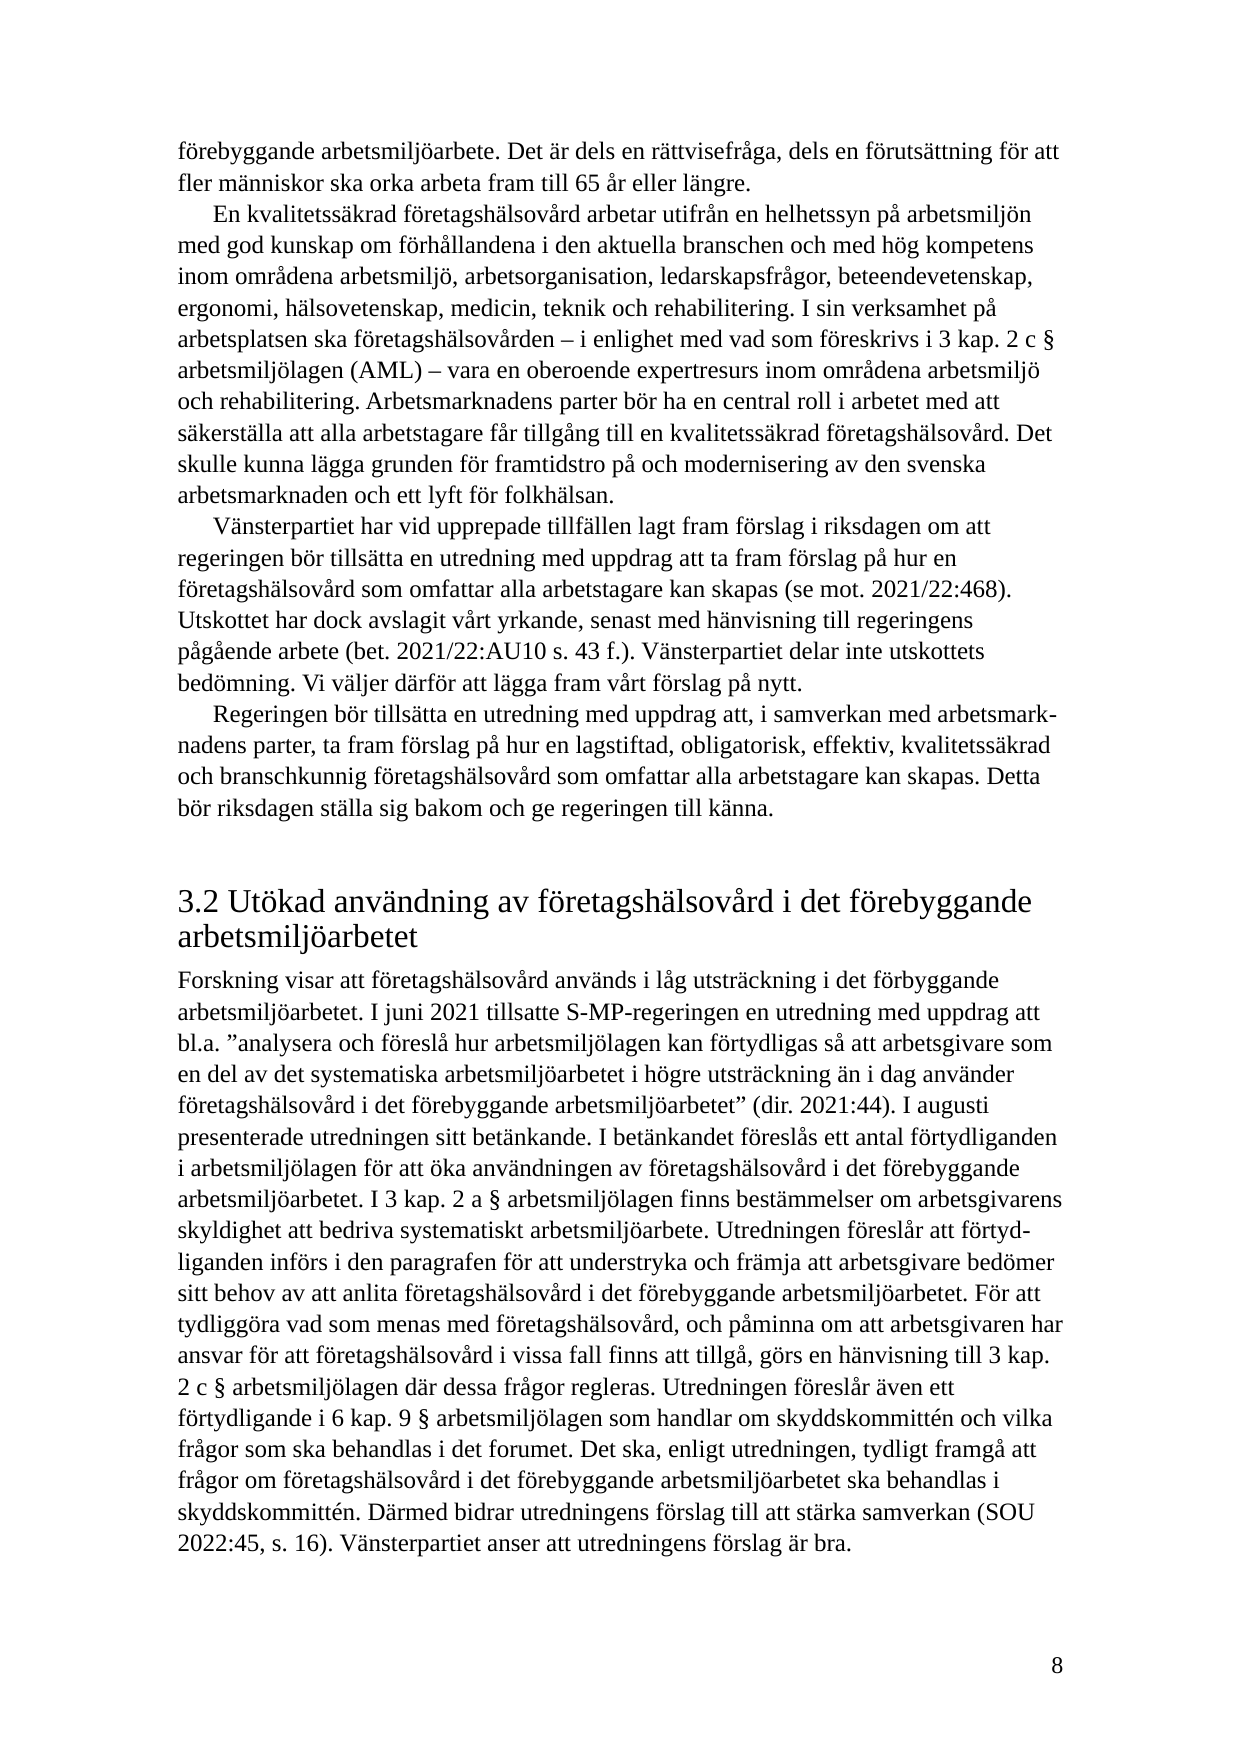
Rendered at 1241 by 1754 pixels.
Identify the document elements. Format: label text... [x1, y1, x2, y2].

text Forskning visar att företagshälsovård används i låg utsträckning i det förbyggande arbetsmiljöarbetet. I juni 2021 tillsatte S-MP-regeringen en utredning med uppdrag att bl.a. ”analysera och föreslå hur arbetsmiljölagen kan förtydligas så att arbetsgivare som en del av det systematiska arbetsmiljöarbetet i högre utsträckning än i dag använder företagshälsovård i det förebyggande arbetsmiljöarbetet” (dir. 2021:44). I augusti presenterade utredningen sitt betänkande. I betänkandet föreslås ett antal förtydliganden i arbetsmiljölagen för att öka användningen av företagshälsovård i det förebyggande arbetsmiljöarbetet. I 3 kap. 2 a § arbetsmiljölagen finns bestämmelser om arbetsgivarens skyldighet att bedriva systematiskt arbetsmiljöarbete. Utredningen föreslår att förtydliganden införs i den paragrafen för att understryka och främja att arbetsgivare bedömer sitt behov av att anlita företagshälsovård i det förebyggande arbetsmiljöarbetet. För att tydliggöra vad som menas med företagshälsovård, och påminna om att arbetsgivaren har ansvar för att företagshälsovård i vissa fall finns att tillgå, görs en hänvisning till 3 kap. 2 c § arbetsmiljölagen där dessa frågor regleras. Utredningen föreslår även ett förtydligande i 6 kap. 9 § arbetsmiljölagen som handlar om skyddskommittén och vilka frågor som ska behandlas i det forumet. Det ska, enligt utredningen, tydligt framgå att frågor om företagshälsovård i det förebyggande arbetsmiljöarbetet ska behandlas i skyddskommittén. Därmed bidrar utredningens förslag till att stärka samverkan (SOU 2022:45, s. 16). Vänsterpartiet anser att utredningens förslag är bra. [177, 963, 1063, 1557]
text Regeringen bör tillsätta en utredning med uppdrag att, i samverkan med arbetsmarknadens parter, ta fram förslag på hur en lagstiftad, obligatorisk, effektiv, kvalitetssäkrad och branschkunnig företagshälsovård som omfattar alla arbetstagare kan skapas. Detta bör riksdagen ställa sig bakom och ge regeringen till känna. [177, 696, 1063, 821]
text Utökad användning av företagshälsovård i det förebyggande arbetsmiljöarbetet [177, 884, 1063, 955]
text Vänsterpartiet har vid upprepade tillfällen lagt fram förslag i riksdagen om att regeringen bör tillsätta en utredning med uppdrag att ta fram förslag på hur en företagshälsovård som omfattar alla arbetstagare kan skapas (se mot. 2021/22:468). Utskottet har dock avslagit vårt yrkande, senast med hänvisning till regeringens pågående arbete (bet. 2021/22:AU10 s. 43 f.). Vänsterpartiet delar inte utskottets bedömning. Vi väljer därför att lägga fram vårt förslag på nytt. [177, 509, 1063, 696]
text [177, 134, 1063, 196]
text En kvalitetssäkrad företagshälsovård arbetar utifrån en helhetssyn på arbetsmiljön med god kunskap om förhållandena i den aktuella branschen och med hög kompetens inom områdena arbetsmiljö, arbetsorganisation, ledarskapsfrågor, beteendevetenskap, ergonomi, hälsovetenskap, medicin, teknik och rehabilitering. I sin verksamhet på arbetsplatsen ska företagshälsovården – i enlighet med vad som föreskrivs i 3 kap. 2 c § arbetsmiljölagen (AML) – vara en oberoende expertresurs inom områdena arbetsmiljö och rehabilitering. Arbetsmarknadens parter bör ha en central roll i arbetet med att säkerställa att alla arbetstagare får tillgång till en kvalitetssäkrad företagshälsovård. Det skulle kunna lägga grunden för framtidstro på och modernisering av den svenska arbetsmarknaden och ett lyft för folkhälsan. [177, 196, 1063, 509]
